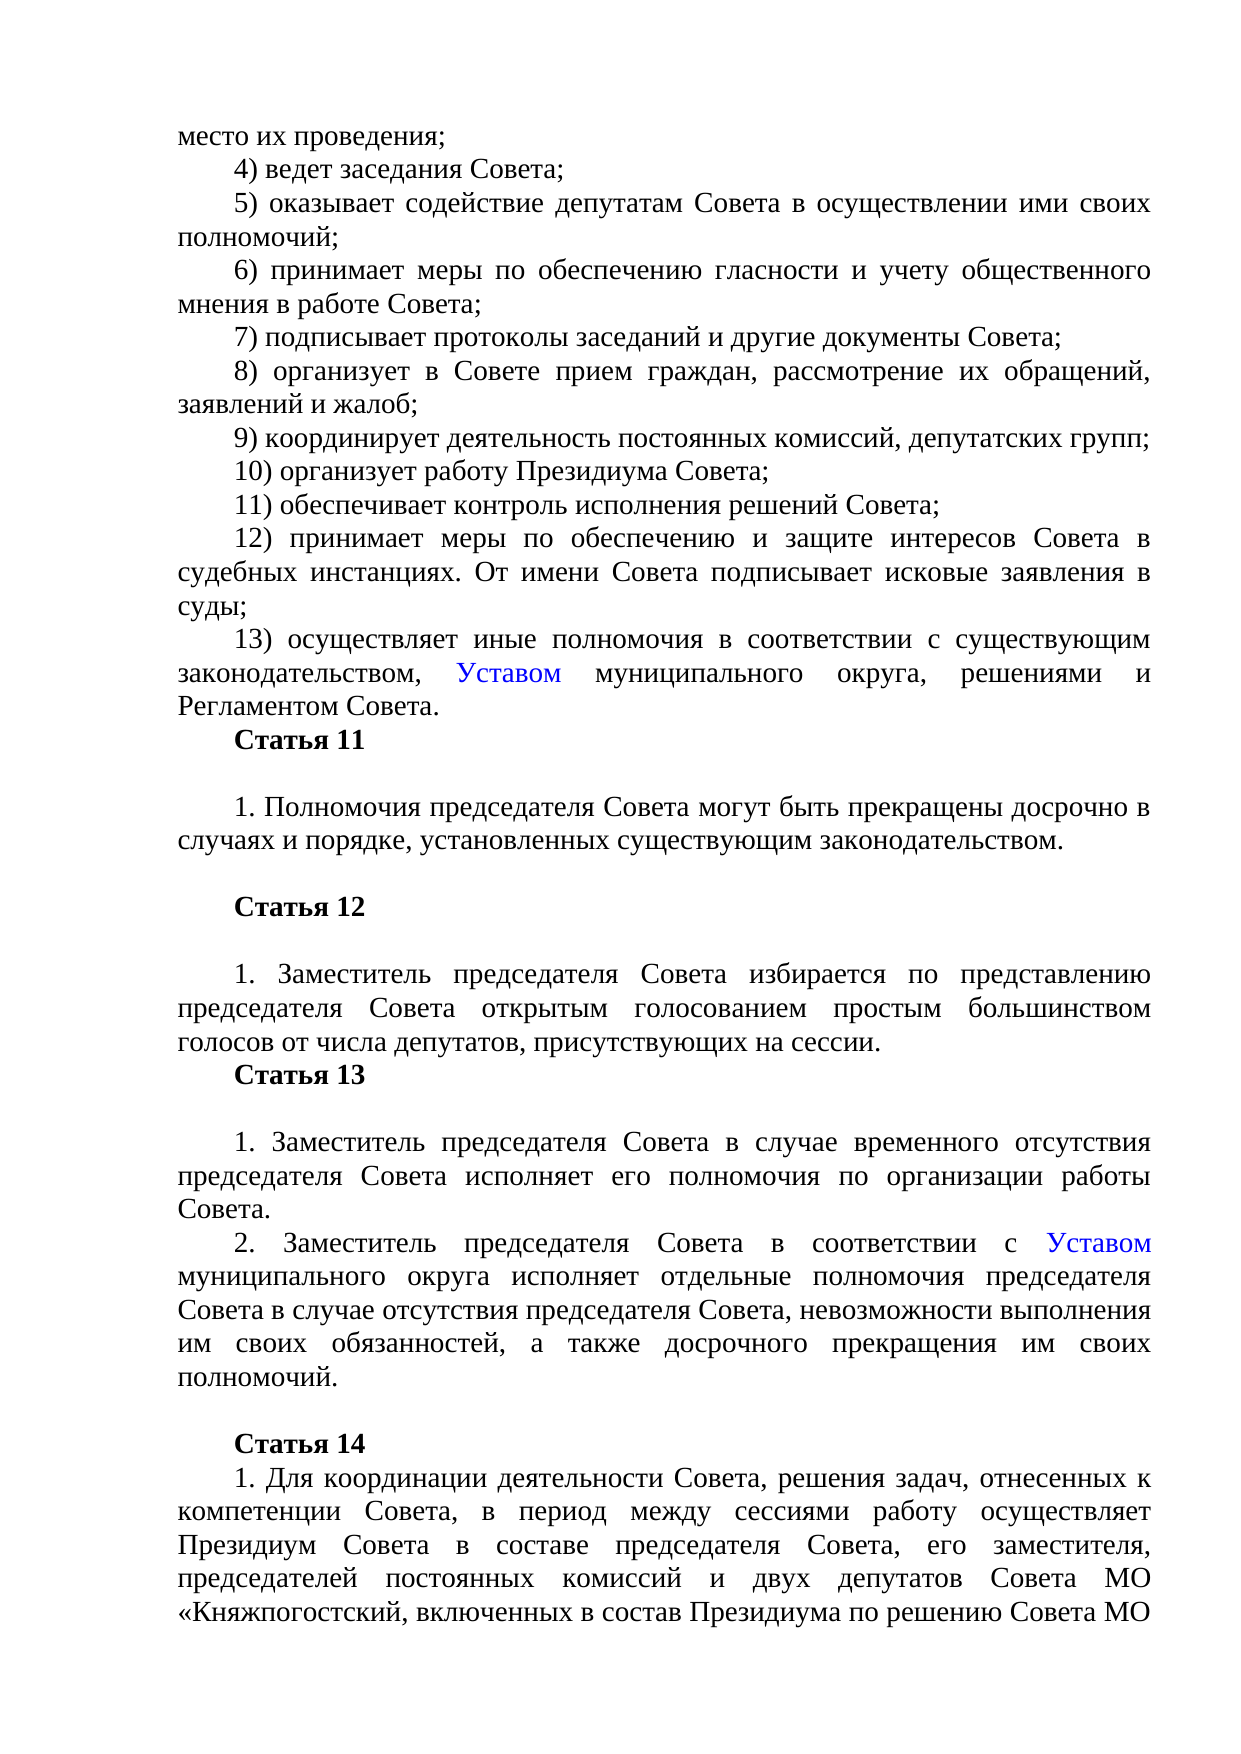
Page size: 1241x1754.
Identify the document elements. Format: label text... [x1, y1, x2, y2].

text 1. Заместитель председателя Совета избирается по представлению председателя Совета открытым голосованием простым большинством голосов от числа депутатов, присутствующих на сессии. [177, 957, 1152, 1057]
text 1. Заместитель председателя Совета в случае временного отсутствия председателя Совета исполняет его полномочия по организации работы Совета. [177, 1124, 1152, 1225]
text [177, 118, 1152, 152]
text 1. Полномочия председателя Совета могут быть прекращены досрочно в случаях и порядке, установленных существующим законодательством. [177, 789, 1152, 856]
text 5) оказывает содействие депутатам Совета в осуществлении ими своих полномочий; [177, 185, 1152, 252]
text Статья 13 [177, 1057, 1152, 1091]
text 2. Заместитель председателя Совета в соответствии с Уставом муниципального округа исполняет отдельные полномочия председателя Совета в случае отсутствия председателя Совета, невозможности выполнения им своих обязанностей, а также досрочного прекращения им своих полномочий. [177, 1225, 1152, 1393]
text Статья 12 [177, 889, 1152, 923]
text 11) обеспечивает контроль исполнения решений Совета; [177, 487, 1152, 521]
text 6) принимает меры по обеспечению гласности и учету общественного мнения в работе Совета; [177, 252, 1152, 319]
text Статья 11 [177, 722, 1152, 755]
text 8) организует в Совете прием граждан, рассмотрение их обращений, заявлений и жалоб; [177, 353, 1152, 420]
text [177, 1460, 1152, 1627]
text 13) осуществляет иные полномочия в соответствии с существующим законодательством, Уставом муниципального округа, решениями и Регламентом Совета. [177, 621, 1152, 722]
text 9) координирует деятельность постоянных комиссий, депутатских групп; [177, 420, 1152, 453]
text 7) подписывает протоколы заседаний и другие документы Совета; [177, 319, 1152, 353]
text 10) организует работу Президиума Совета; [177, 453, 1152, 487]
text Статья 14 [177, 1426, 1152, 1460]
text 12) принимает меры по обеспечению и защите интересов Совета в судебных инстанциях. От имени Совета подписывает исковые заявления в суды; [177, 521, 1152, 621]
text 4) ведет заседания Совета; [177, 152, 1152, 185]
